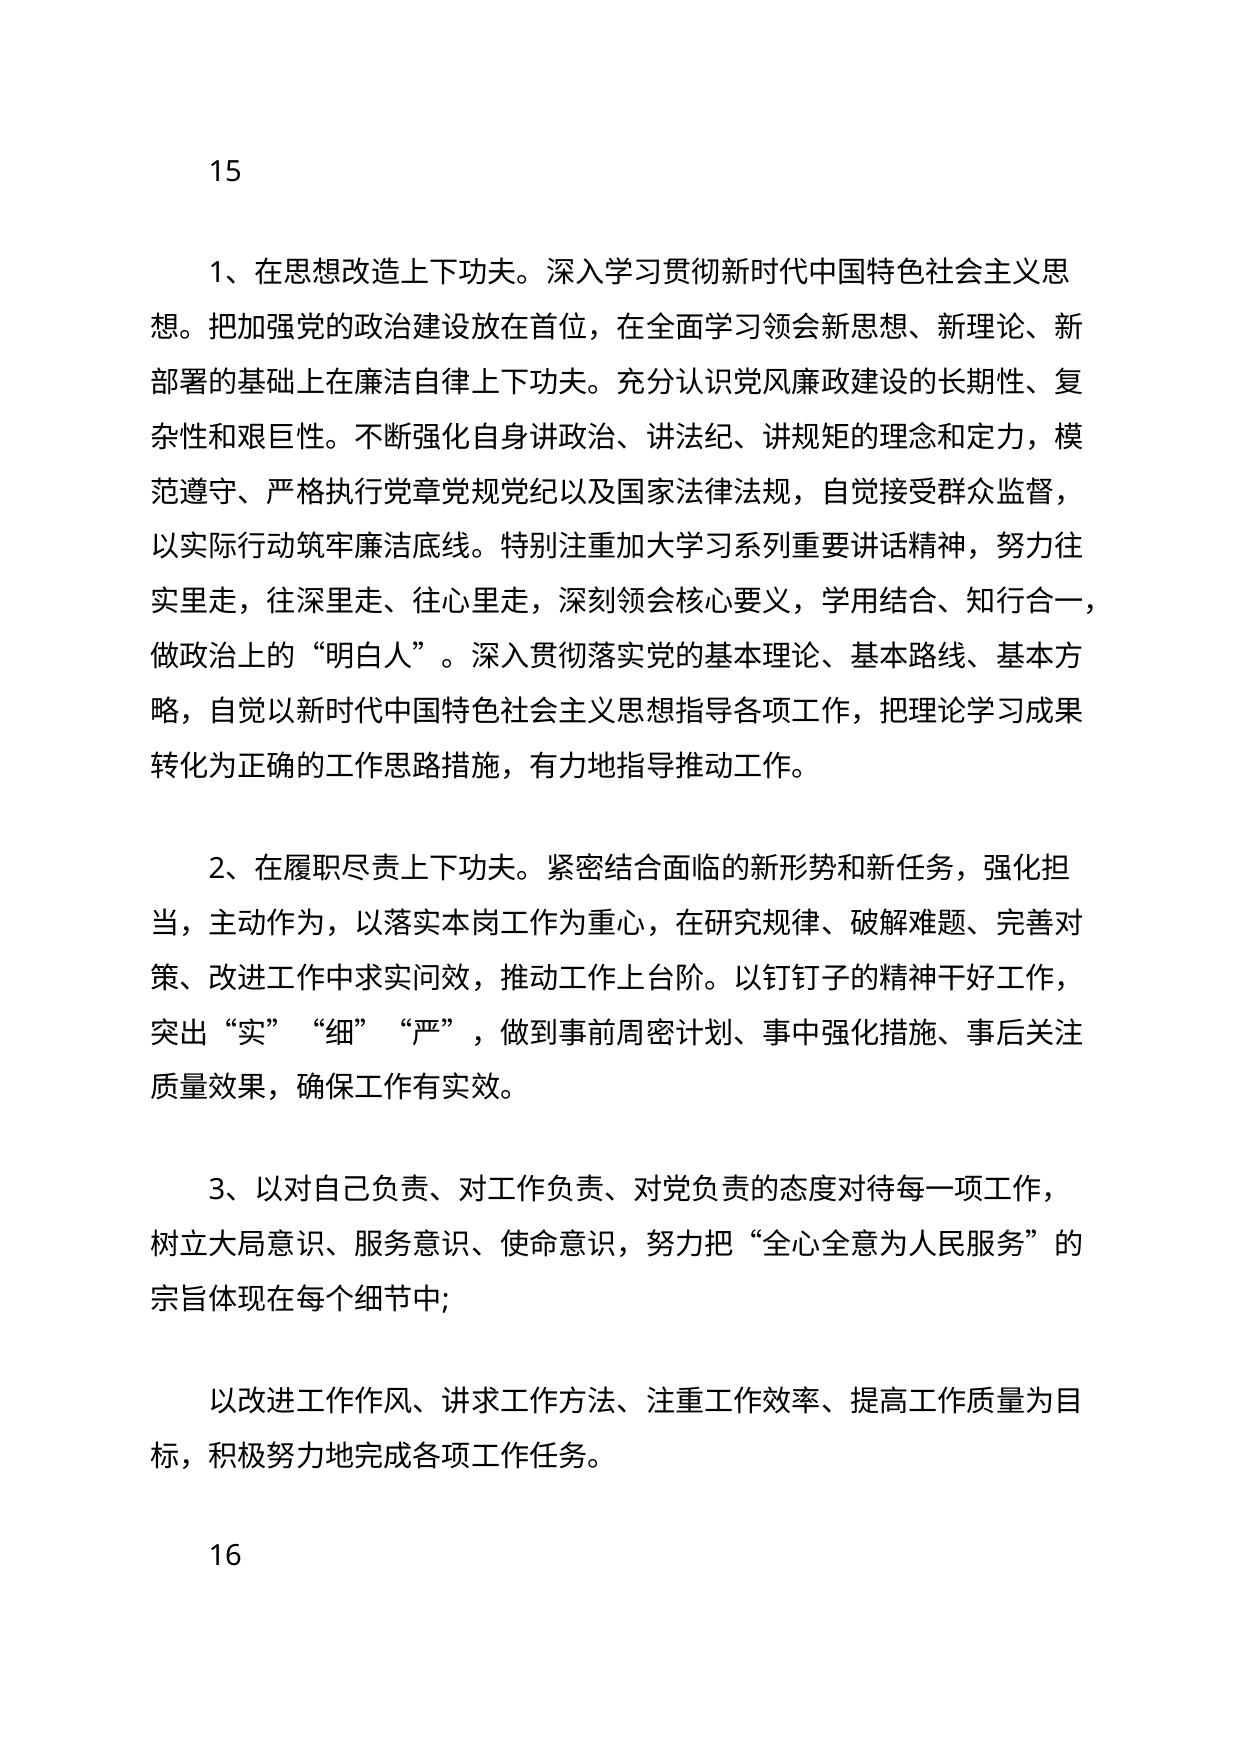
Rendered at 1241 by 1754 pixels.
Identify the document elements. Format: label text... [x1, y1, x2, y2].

text 以改进工作作风、讲求工作方法、注重工作效率、提高工作质量为目标，积极努力地完成各项工作任务。 [150, 1378, 1090, 1475]
text 2、在履职尽责上下功夫。紧密结合面临的新形势和新任务，强化担当，主动作为，以落实本岗工作为重心，在研究规律、破解难题、完善对策、改进工作中求实问效，推动工作上台阶。以钉钉子的精神干好工作，突出“实”“细”“严”，做到事前周密计划、事中强化措施、事后关注质量效果，确保工作有实效。 [150, 844, 1090, 1106]
text 15 [150, 150, 1090, 190]
text 1、在思想改造上下功夫。深入学习贯彻新时代中国特色社会主义思想。把加强党的政治建设放在首位，在全面学习领会新思想、新理论、新部署的基础上在廉洁自律上下功夫。充分认识党风廉政建设的长期性、复杂性和艰巨性。不断强化自身讲政治、讲法纪、讲规矩的理念和定力，模范遵守、严格执行党章党规党纪以及国家法律法规，自觉接受群众监督，以实际行动筑牢廉洁底线。特别注重加大学习系列重要讲话精神，努力往实里走，往深里走、往心里走，深刻领会核心要义，学用结合、知行合一，做政治上的“明白人”。深入贯彻落实党的基本理论、基本路线、基本方略，自觉以新时代中国特色社会主义思想指导各项工作，把理论学习成果转化为正确的工作思路措施，有力地指导推动工作。 [150, 248, 1090, 785]
text 3、以对自己负责、对工作负责、对党负责的态度对待每一项工作，树立大局意识、服务意识、使命意识，努力把“全心全意为人民服务”的宗旨体现在每个细节中; [150, 1166, 1090, 1318]
text 16 [150, 1534, 1090, 1574]
